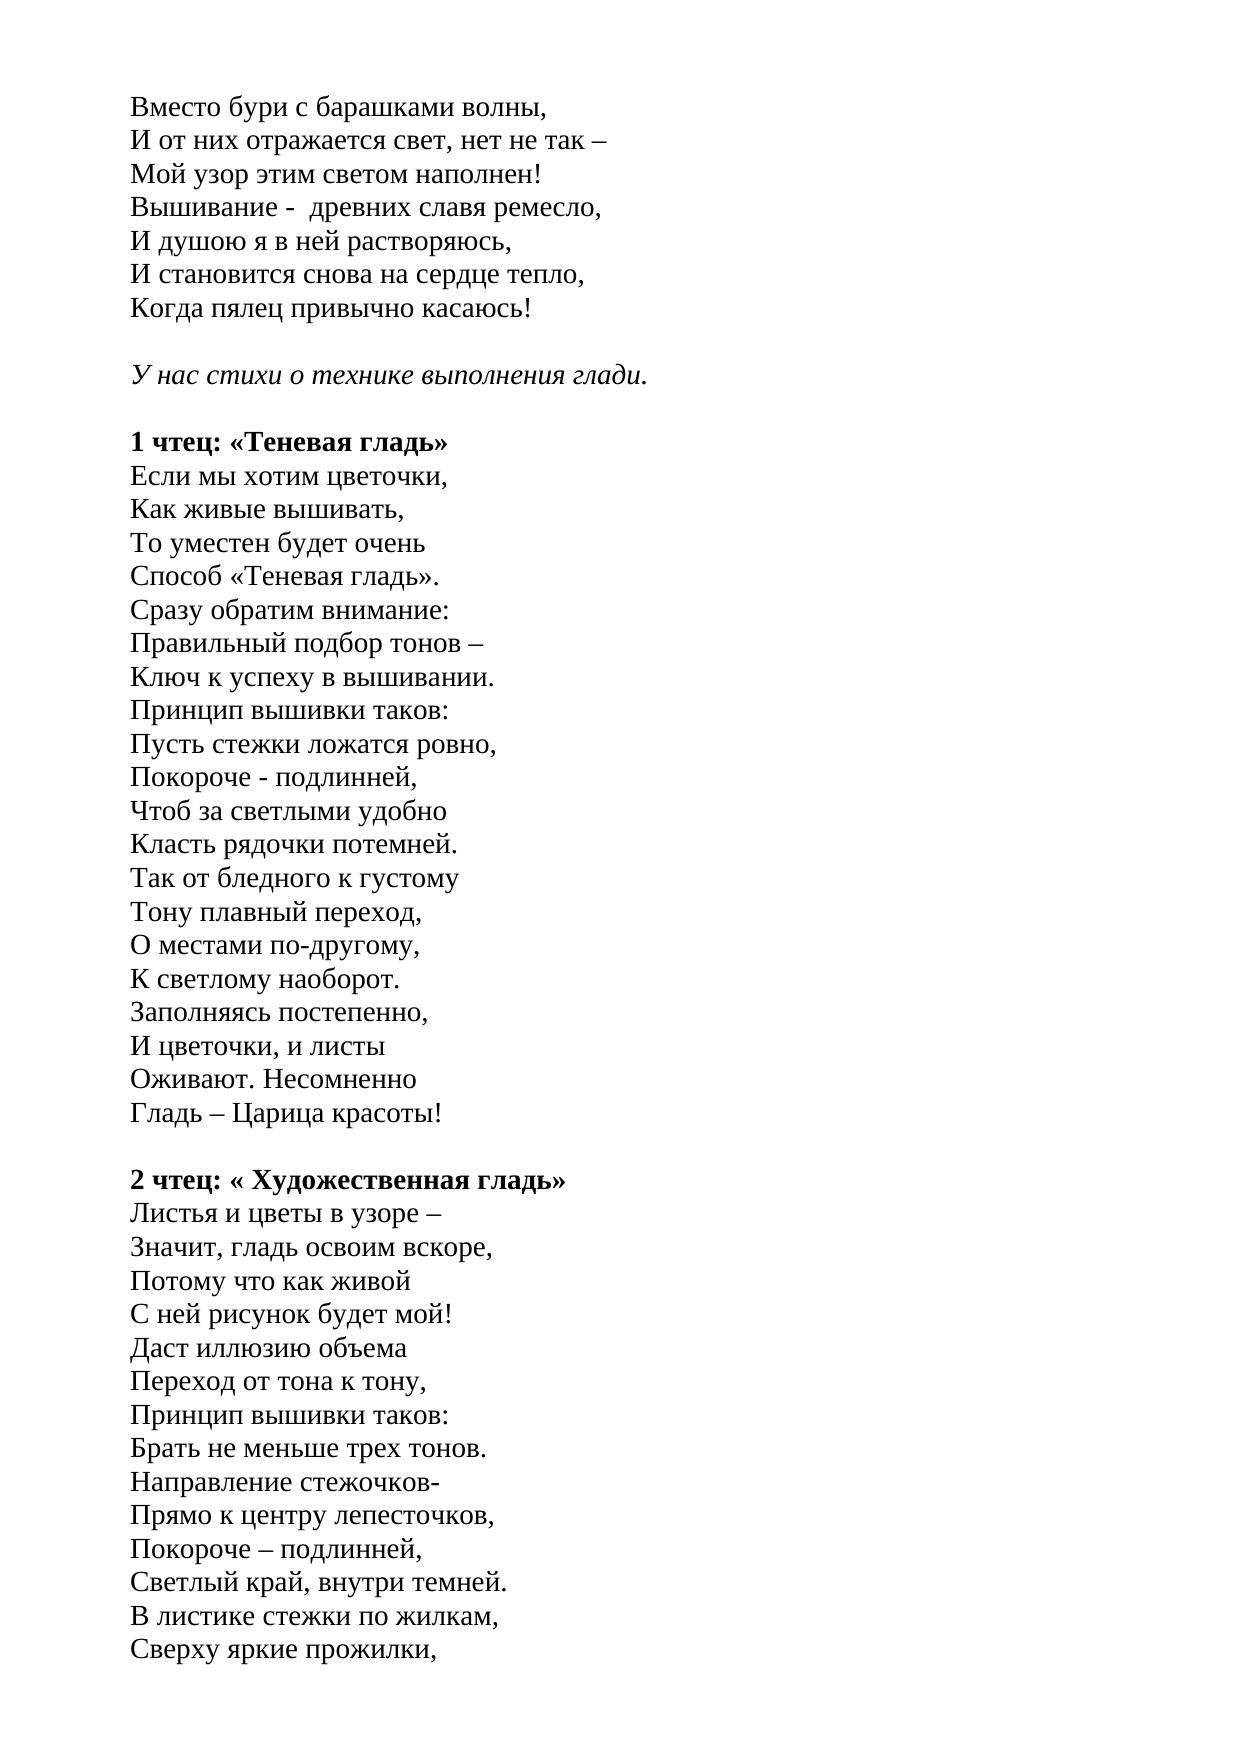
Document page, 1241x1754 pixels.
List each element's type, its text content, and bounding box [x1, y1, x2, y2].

text Принцип вышивки таков: [130, 1397, 1152, 1430]
text Тону плавный переход, [130, 894, 1152, 927]
text Потому что как живой [130, 1263, 1152, 1296]
text Значит, гладь освоим вскоре, [130, 1229, 1152, 1263]
text К светлому наоборот. [130, 961, 1152, 994]
text Чтоб за светлыми удобно [130, 793, 1152, 827]
text Правильный подбор тонов – [130, 625, 1152, 659]
text 2 чтец: « Художественная гладь» [130, 1162, 1152, 1196]
text Как живые вышивать, [130, 491, 1152, 525]
text Оживают. Несомненно [130, 1061, 1152, 1095]
text Вместо бури с барашками волны, [130, 89, 1152, 122]
text Сразу обратим внимание: [130, 592, 1152, 625]
text Светлый край, внутри темней. [130, 1564, 1152, 1598]
text Класть рядочки потемней. [130, 827, 1152, 860]
text То уместен будет очень [130, 525, 1152, 558]
text Покороче – подлинней, [130, 1531, 1152, 1564]
text Ключ к успеху в вышивании. [130, 659, 1152, 692]
text Если мы хотим цветочки, [130, 458, 1152, 491]
text Способ «Теневая гладь». [130, 558, 1152, 592]
text Брать не меньше трех тонов. [130, 1430, 1152, 1464]
text Прямо к центру лепесточков, [130, 1497, 1152, 1531]
text Даст иллюзию объема [130, 1330, 1152, 1363]
text Пусть стежки ложатся ровно, [130, 726, 1152, 759]
text И от них отражается свет, нет не так – [130, 122, 1152, 156]
text В листике стежки по жилкам, [130, 1598, 1152, 1632]
text И душою я в ней растворяюсь, [130, 223, 1152, 256]
text Переход от тона к тону, [130, 1363, 1152, 1397]
text И становится снова на сердце тепло, [130, 256, 1152, 290]
text И цветочки, и листы [130, 1028, 1152, 1061]
text Когда пялец привычно касаюсь! [130, 290, 1152, 323]
text С ней рисунок будет мой! [130, 1296, 1152, 1330]
text Принцип вышивки таков: [130, 692, 1152, 726]
text Мой узор этим светом наполнен! [130, 156, 1152, 189]
text О местами по-другому, [130, 927, 1152, 961]
text Вышивание - древних славя ремесло, [130, 189, 1152, 223]
text Так от бледного к густому [130, 860, 1152, 894]
text Сверху яркие прожилки, [130, 1632, 1152, 1665]
text Направление стежочков- [130, 1464, 1152, 1497]
text Покороче - подлинней, [130, 759, 1152, 793]
text Гладь – Царица красоты! [130, 1095, 1152, 1128]
text У нас стихи о технике выполнения глади. [130, 357, 1152, 391]
text Заполняясь постепенно, [130, 994, 1152, 1028]
text Листья и цветы в узоре – [130, 1196, 1152, 1229]
text 1 чтец: «Теневая гладь» [130, 424, 1152, 458]
